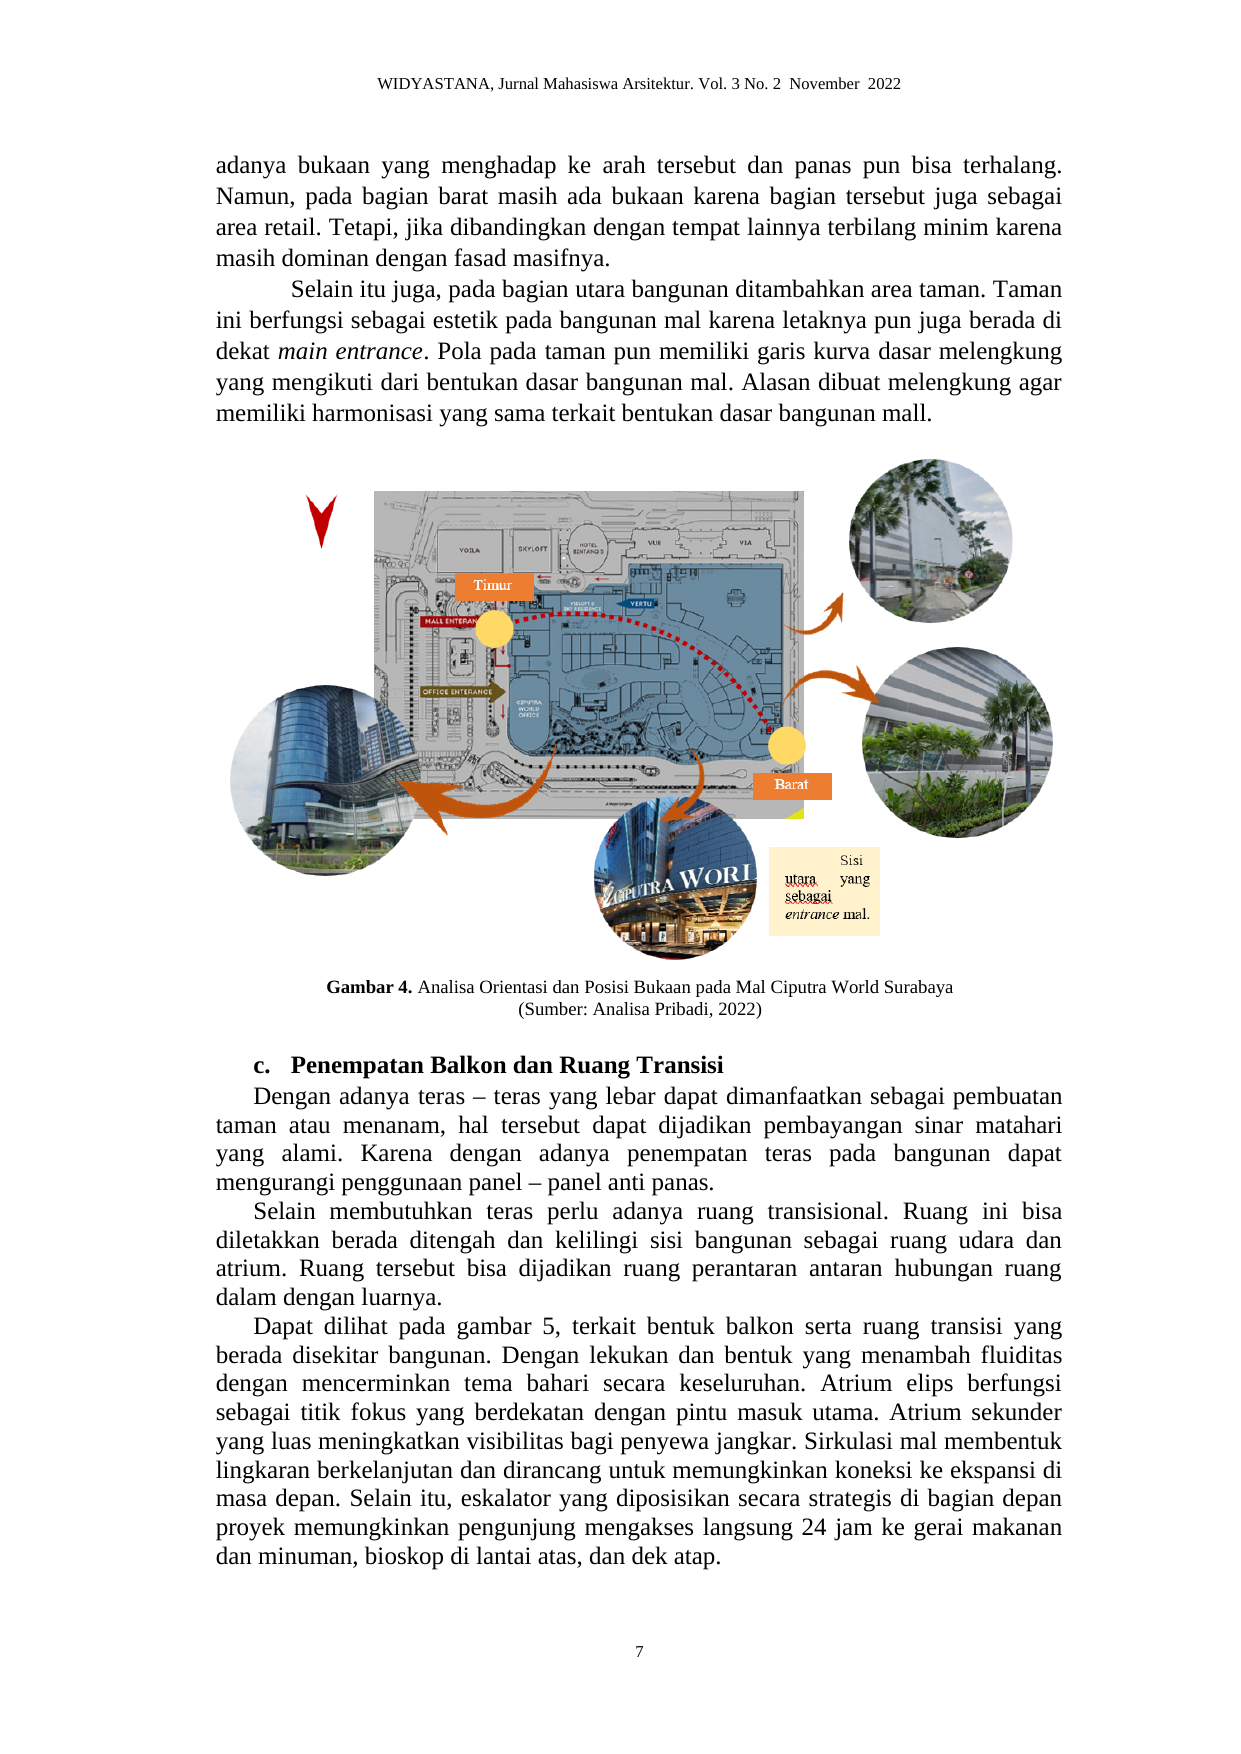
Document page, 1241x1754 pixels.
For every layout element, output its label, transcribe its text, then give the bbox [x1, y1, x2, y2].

list Selain membutuhkan teras perlu adanya ruang transisional. Ruang ini bisa diletakkan berada ditengah dan kelilingi sisi bangunan sebagai ruang udara dan atrium. Ruang tersebut bisa dijadikan ruang perantaran antaran hubungan ruang dalam dengan luarnya. [216, 1196, 1063, 1311]
list Penempatan Balkon dan Ruang Transisi [253, 966, 1063, 1079]
picture [220, 446, 1059, 966]
list Dapat dilihat pada gambar 5, terkait bentuk balkon serta ruang transisi yang berada disekitar bangunan. Dengan lekukan dan bentuk yang menambah fluiditas dengan mencerminkan tema bahari secara keseluruhan. Atrium elips berfungsi sebagai titik fokus yang berdekatan dengan pintu masuk utama. Atrium sekunder yang luas meningkatkan visibilitas bagi penyewa jangkar. Sirkulasi mal membentuk lingkaran berkelanjutan dan dirancang untuk memungkinkan koneksi ke ekspansi di masa depan. Selain itu, eskalator yang diposisikan secara strategis di bagian depan proyek memungkinkan pengunjung mengakses langsung 24 jam ke gerai makanan dan minuman, bioskop di lantai atas, dan dek atap. [216, 1311, 1063, 1570]
list Selain itu juga, pada bagian utara bangunan ditambahkan area taman. Taman ini berfungsi sebagai estetik pada bangunan mal karena letaknya pun juga berada di dekat main entrance. Pola pada taman pun memiliki garis kurva dasar melengkung yang mengikuti dari bentukan dasar bangunan mal. Alasan dibuat melengkung agar memiliki harmonisasi yang sama terkait bentukan dasar bangunan mall. [216, 274, 1063, 427]
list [216, 150, 1063, 272]
list Dengan adanya teras – teras yang lebar dapat dimanfaatkan sebagai pembuatan taman atau menanam, hal tersebut dapat dijadikan pembayangan sinar matahari yang alami. Karena dengan adanya penempatan teras pada bangunan dapat mengurangi penggunaan panel – panel anti panas. [216, 1081, 1063, 1196]
